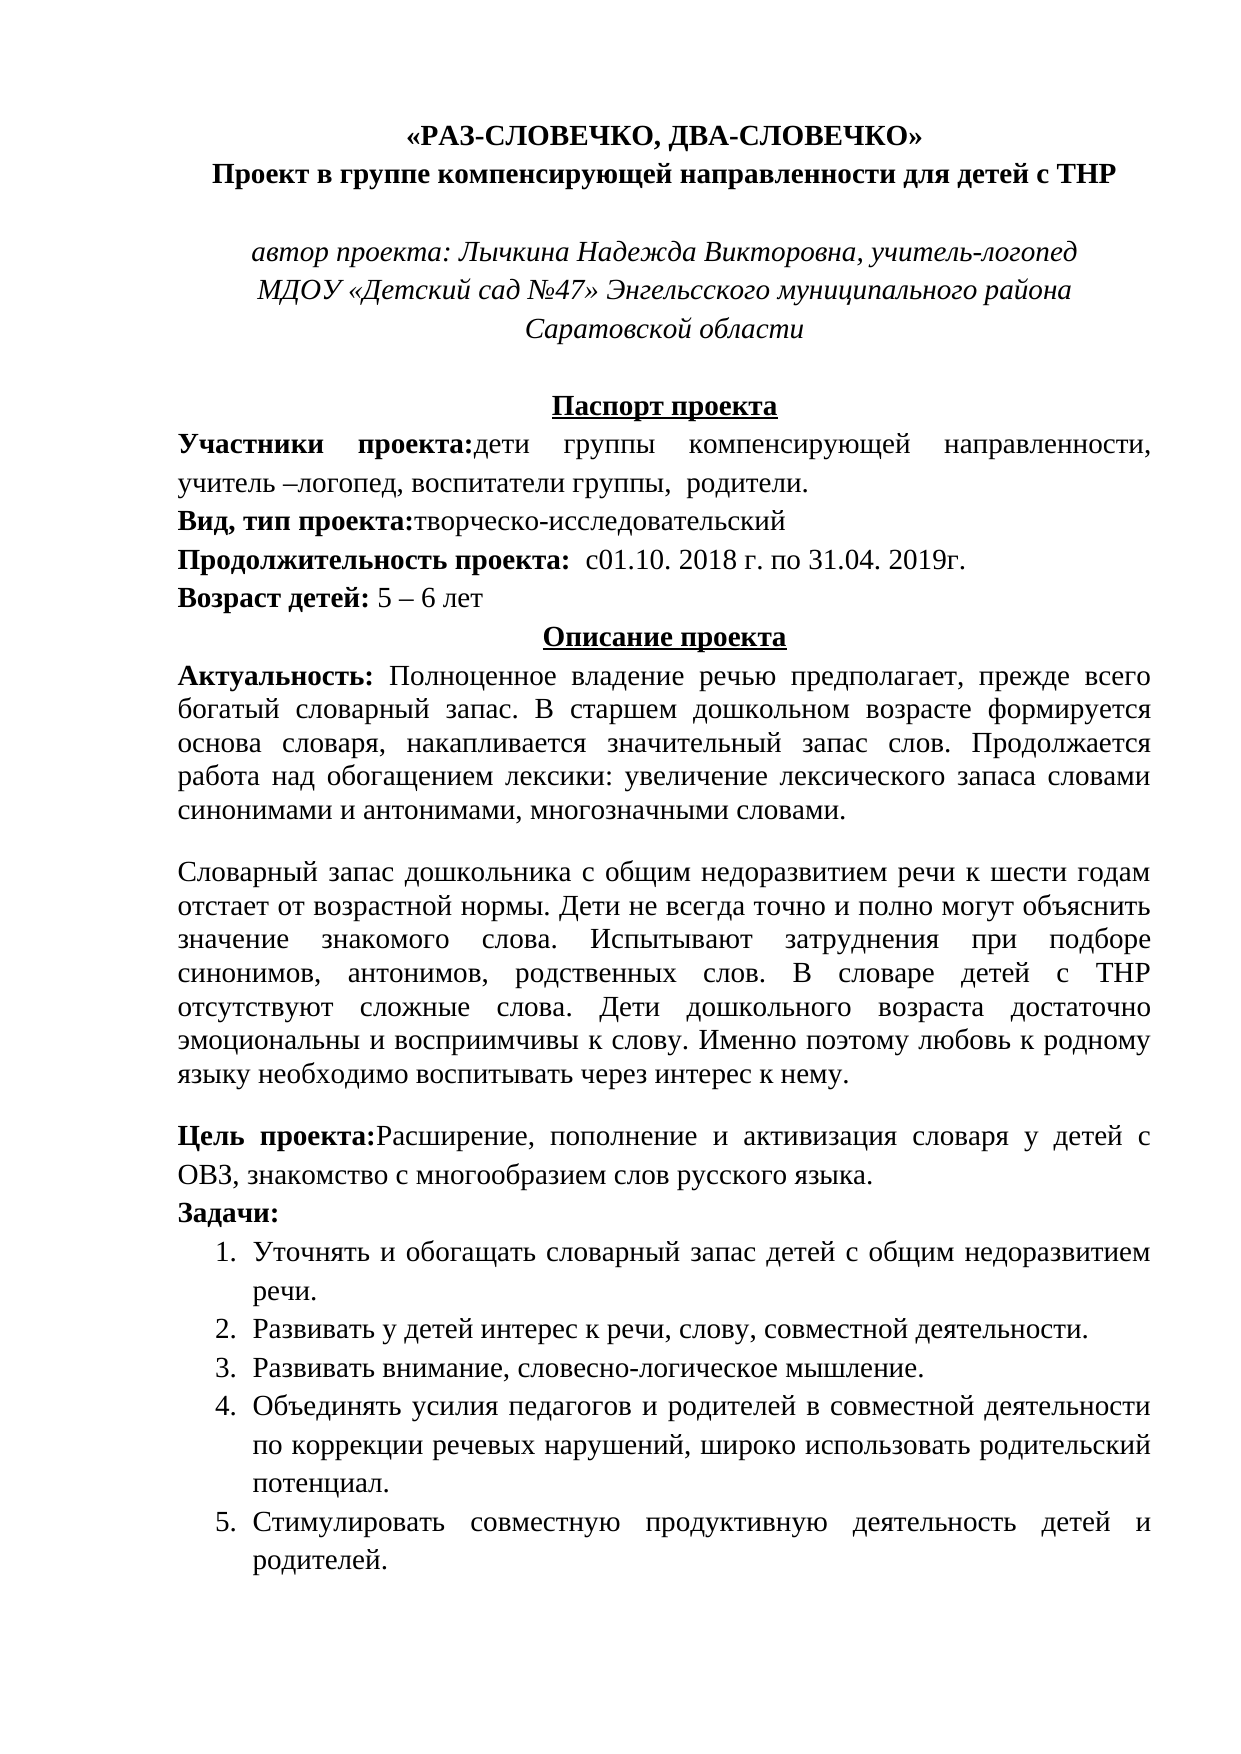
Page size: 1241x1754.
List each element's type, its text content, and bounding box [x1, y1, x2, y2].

list Стимулировать совместную продуктивную деятельность детей и родителей. [215, 1504, 1152, 1576]
text Продолжительность проекта: с01.10. 2018 г. по 31.04. 2019г. [177, 542, 1152, 576]
text Задачи: [177, 1196, 1152, 1229]
text МДОУ «Детский сад №47» Энгельсского муниципального района Саратовской области [177, 272, 1152, 344]
text Вид, тип проекта:творческо-исследовательский [177, 503, 1152, 537]
text Цель проекта:Расширение, пополнение и активизация словаря у детей с ОВЗ, знакомство с многообразием слов русского языка. [177, 1118, 1152, 1191]
list Объединять усилия педагогов и родителей в совместной деятельности по коррекции речевых нарушений, широко использовать родительский потенциал. [215, 1388, 1152, 1499]
list Развивать внимание, словесно-логическое мышление. [215, 1350, 1152, 1383]
text «Раз-словечко, два-словечко» [177, 118, 1152, 152]
list Развивать у детей интерес к речи, слову, совместной деятельности. [215, 1311, 1152, 1345]
text автор проекта: Лычкина Надежда Викторовна, учитель-логопед [177, 234, 1152, 267]
text Словарный запас дошкольника с общим недоразвитием речи к шести годам отстает от возрастной нормы. Дети не всегда точно и полно могут объяснить значение знакомого слова. Испытывают затруднения при подборе синонимов, антонимов, родственных слов. В словаре детей с ТНР отсутствуют сложные слова. Дети дошкольного возраста достаточно эмоциональны и восприимчивы к слову. Именно поэтому любовь к родному языку необходимо воспитывать через интерес к нему. [177, 854, 1152, 1089]
text Паспорт проекта [177, 388, 1152, 421]
list Уточнять и обогащать словарный запас детей с общим недоразвитием речи. [215, 1234, 1152, 1306]
text Возраст детей: 5 – 6 лет [177, 581, 1152, 614]
text Актуальность: Полноценное владение речью предполагает, прежде всего богатый словарный запас. В старшем дошкольном возрасте формируется основа словаря, накапливается значительный запас слов. Продолжается работа над обогащением лексики: увеличение лексического запаса словами синонимами и антонимами, многозначными словами. [177, 658, 1152, 825]
text Описание проекта [177, 619, 1152, 653]
text Проект в группе компенсирующей направленности для детей с ТНР [177, 157, 1152, 190]
text Участники проекта:дети группы компенсирующей направленности, учитель –логопед, воспитатели группы, родители. [177, 426, 1152, 498]
